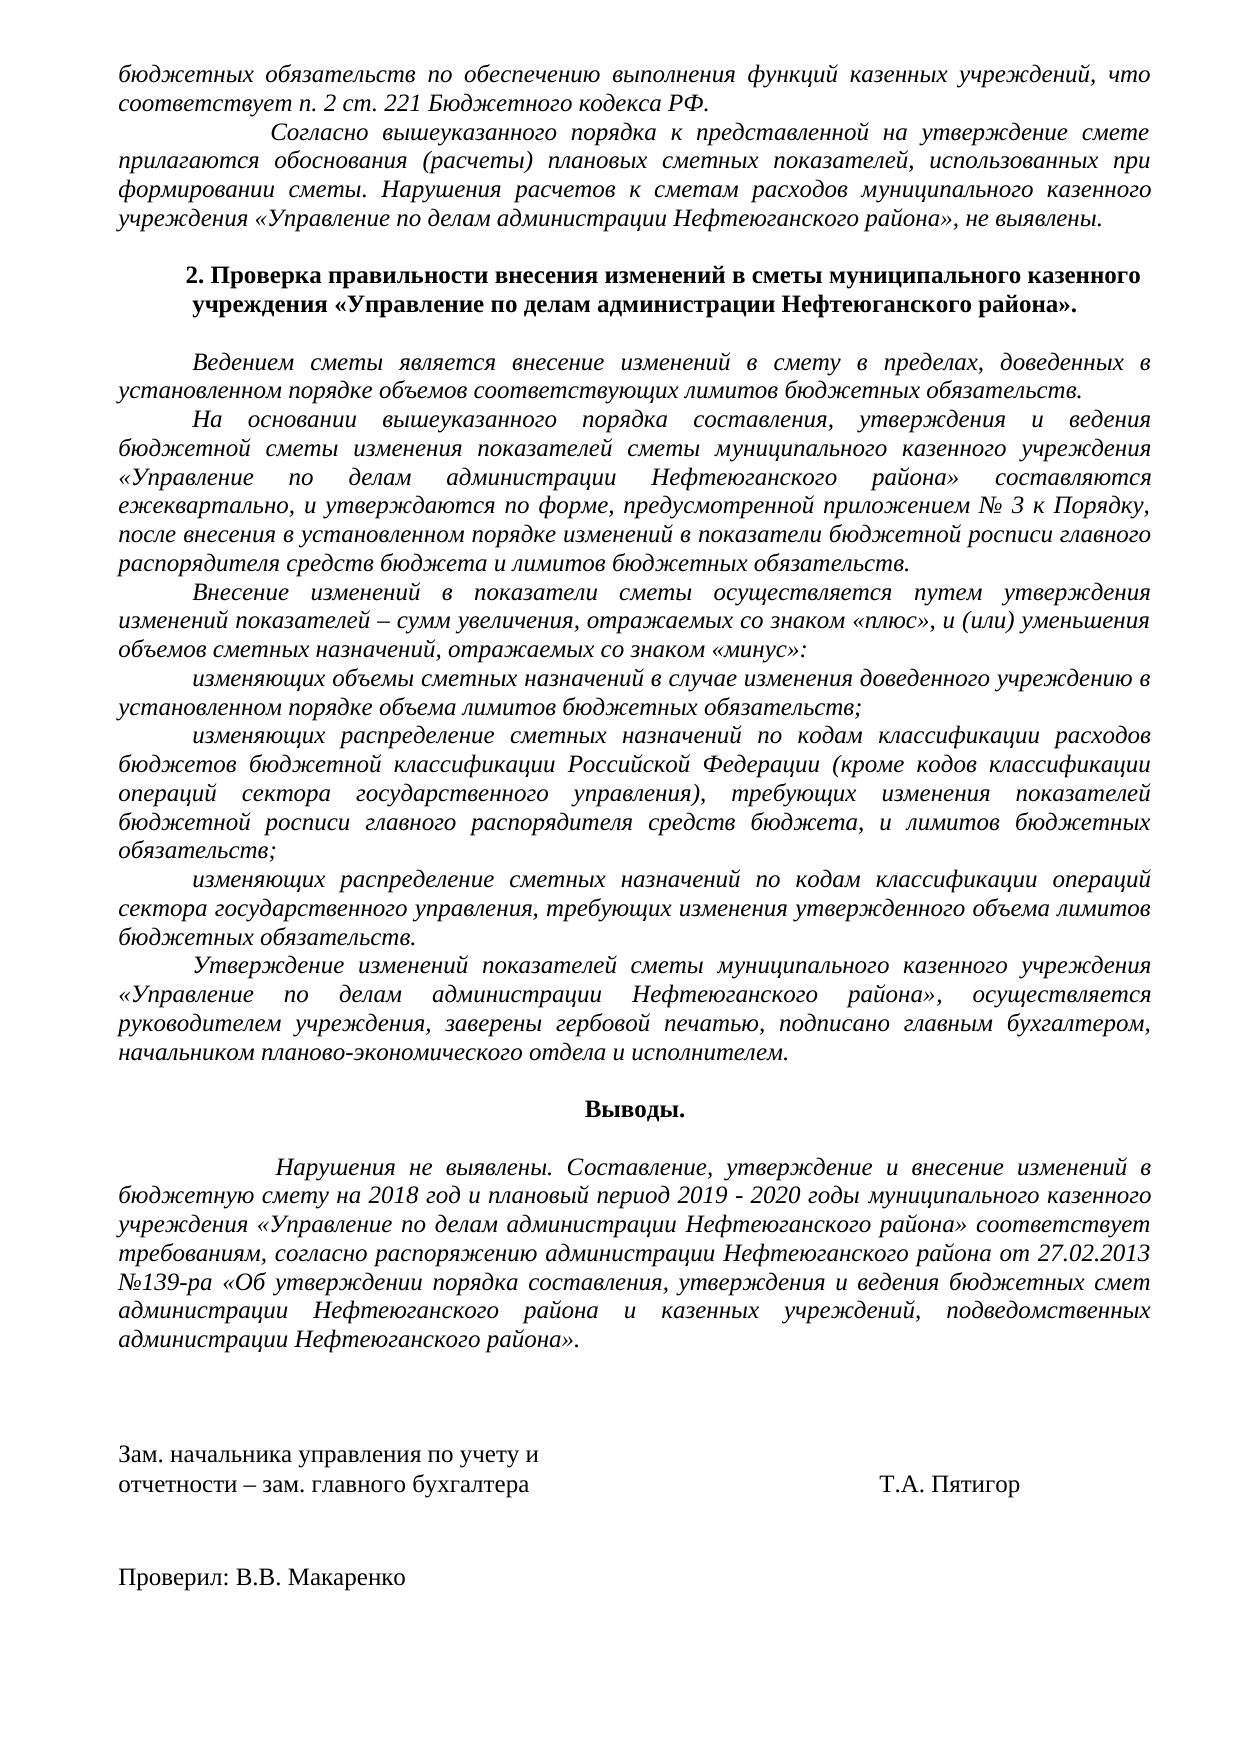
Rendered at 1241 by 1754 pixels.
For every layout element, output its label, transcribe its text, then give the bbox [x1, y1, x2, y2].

text Нарушения не выявлены. Составление, утверждение и внесение изменений в бюджетную смету на 2018 год и плановый период 2019 - 2020 годы муниципального казенного учреждения «Управление по делам администрации Нефтеюганского района» соответствует требованиям, согласно распоряжению администрации Нефтеюганского района от 27.02.2013 №139-ра «Об утверждении порядка составления, утверждения и ведения бюджетных смет администрации Нефтеюганского района и казенных учреждений, подведомственных администрации Нефтеюганского района». [118, 1152, 1152, 1353]
text Внесение изменений в показатели сметы осуществляется путем утверждения изменений показателей – сумм увеличения, отражаемых со знаком «плюс», и (или) уменьшения объемов сметных назначений, отражаемых со знаком «минус»: [118, 577, 1152, 663]
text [118, 59, 1152, 117]
text изменяющих объемы сметных назначений в случае изменения доведенного учреждению в установленном порядке объема лимитов бюджетных обязательств; [118, 663, 1152, 720]
text Выводы. [118, 1094, 1152, 1123]
text 2. Проверка правильности внесения изменений в сметы муниципального казенного учреждения «Управление по делам администрации Нефтеюганского района». [118, 260, 1152, 318]
text отчетности – зам. главного бухгалтера Т.А. Пятигор [118, 1469, 1152, 1498]
text изменяющих распределение сметных назначений по кодам классификации операций сектора государственного управления, требующих изменения утвержденного объема лимитов бюджетных обязательств. [118, 864, 1152, 950]
text На основании вышеуказанного порядка составления, утверждения и ведения бюджетной сметы изменения показателей сметы муниципального казенного учреждения «Управление по делам администрации Нефтеюганского района» составляются ежеквартально, и утверждаются по форме, предусмотренной приложением № 3 к Порядку, после внесения в установленном порядке изменений в показатели бюджетной росписи главного распорядителя средств бюджета и лимитов бюджетных обязательств. [118, 404, 1152, 577]
text Утверждение изменений показателей сметы муниципального казенного учреждения «Управление по делам администрации Нефтеюганского района», осуществляется руководителем учреждения, заверены гербовой печатью, подписано главным бухгалтером, начальником планово-экономического отдела и исполнителем. [118, 950, 1152, 1065]
text изменяющих распределение сметных назначений по кодам классификации расходов бюджетов бюджетной классификации Российской Федерации (кроме кодов классификации операций сектора государственного управления), требующих изменения показателей бюджетной росписи главного распорядителя средств бюджета, и лимитов бюджетных обязательств; [118, 720, 1152, 864]
text Ведением сметы является внесение изменений в смету в пределах, доведенных в установленном порядке объемов соответствующих лимитов бюджетных обязательств. [118, 347, 1152, 404]
text Согласно вышеуказанного порядка к представленной на утверждение смете прилагаются обоснования (расчеты) плановых сметных показателей, использованных при формировании сметы. Нарушения расчетов к сметам расходов муниципального казенного учреждения «Управление по делам администрации Нефтеюганского района», не выявлены. [118, 117, 1152, 232]
text Проверил: В.В. Макаренко [118, 1562, 1152, 1591]
text Зам. начальника управления по учету и [118, 1439, 1152, 1468]
